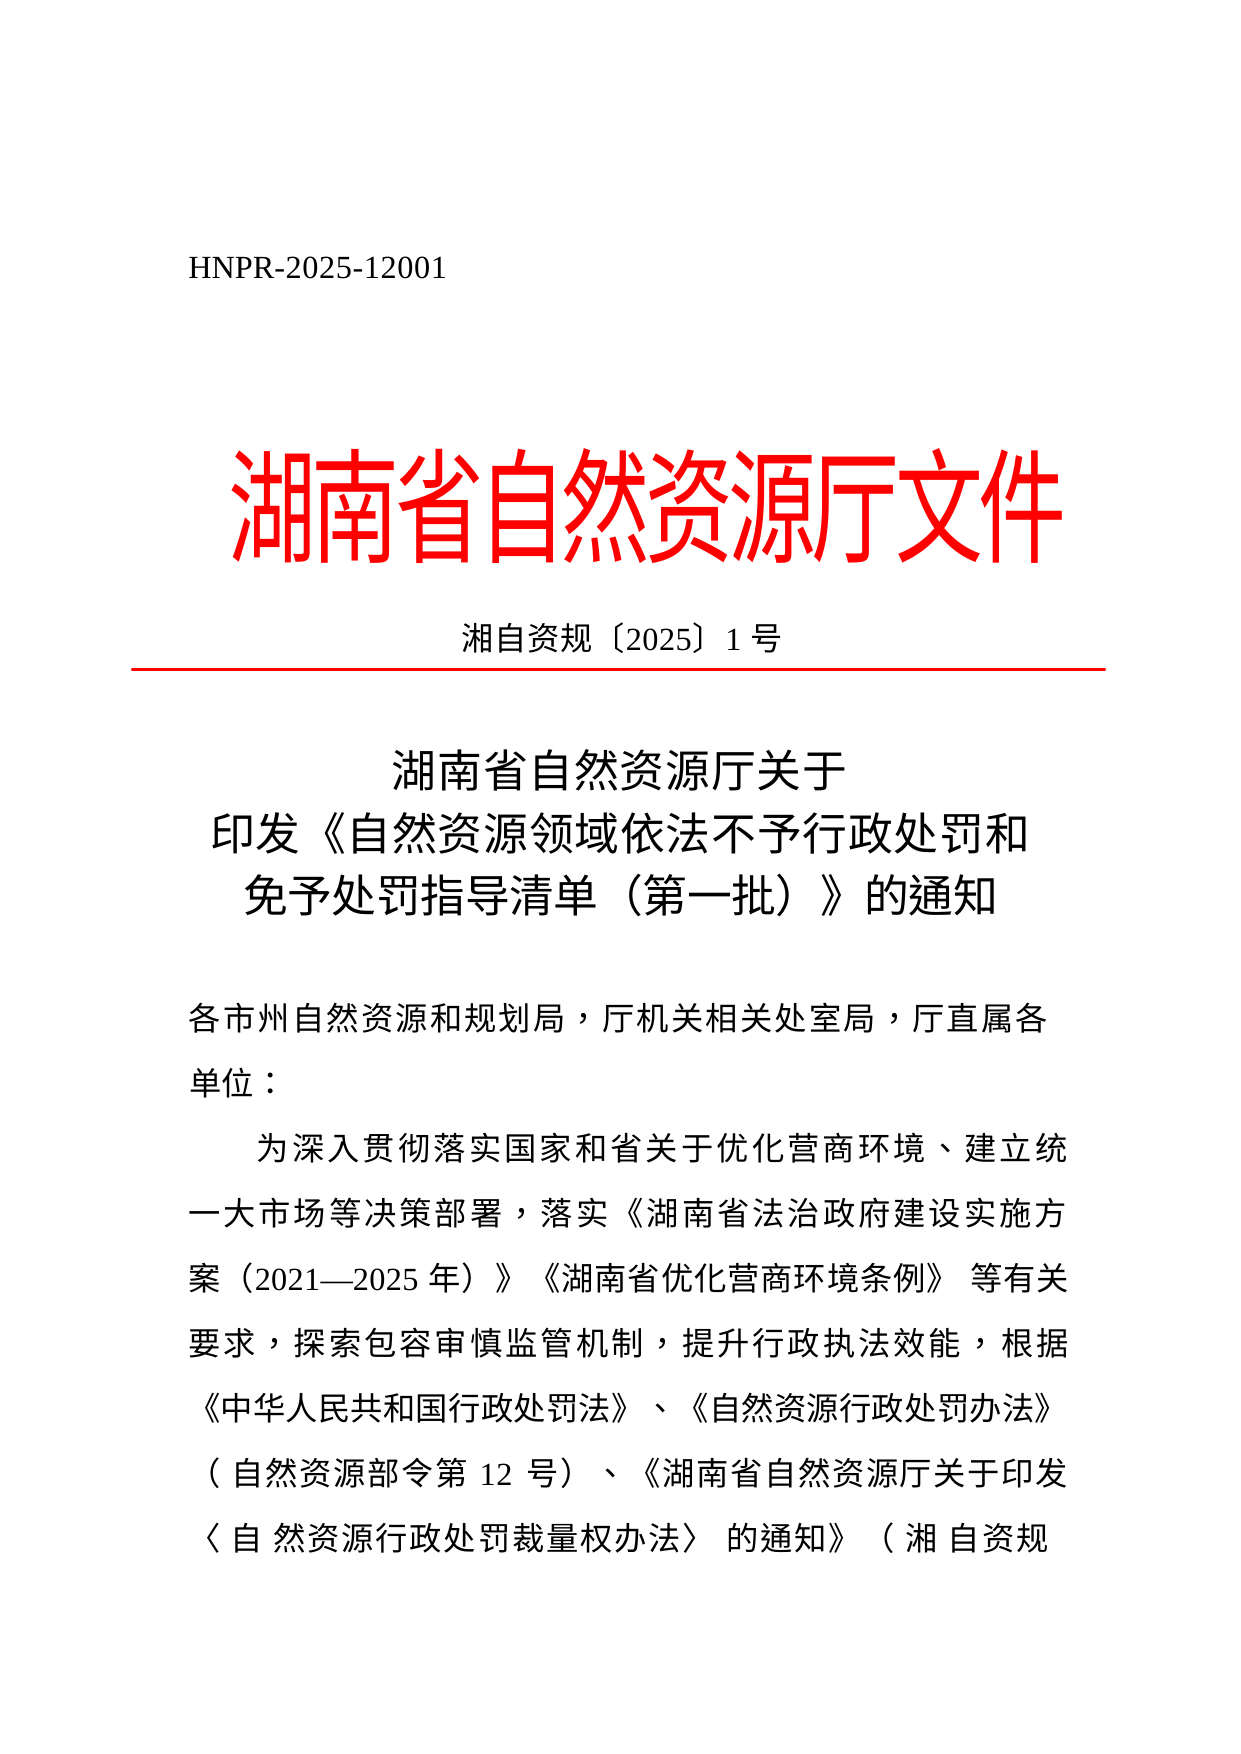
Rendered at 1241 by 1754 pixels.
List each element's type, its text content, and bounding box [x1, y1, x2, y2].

text 湖南省自然资源厅文件 [228, 424, 1106, 586]
picture [131, 667, 1106, 671]
text 湖南省自然资源厅关于 [392, 740, 1106, 800]
text 湘自资规〔2025〕1 号 [462, 618, 1106, 658]
text 免予处罚指导清单（第一批）》的通知 [243, 864, 1106, 925]
text HNPR-2025-12001 [188, 255, 1106, 284]
text 各市州自然资源和规划局，厅机关相关处室局，厅直属各 单位： [189, 996, 1053, 1104]
text 印发《自然资源领域依法不予行政处罚和 [210, 802, 1106, 862]
text 为深入贯彻落实国家和省关于优化营商环境、建立统 一大市场等决策部署，落实《湖南省法治政府建设实施方 案（2021—2025 年）》《湖南省优化营商环境条例》 等有关 要求，探索包容审慎监管机制，提升行政执法效能，根据 《中华人民共和国行政处罚法》、《自然资源行政处罚办法》 （ 自然资源部令第 12 号）、《湖南省自然资源厅关于印发 〈 自 然资源行政处罚裁量权办法〉 的通知》（ 湘 自资规 [188, 1126, 1069, 1560]
